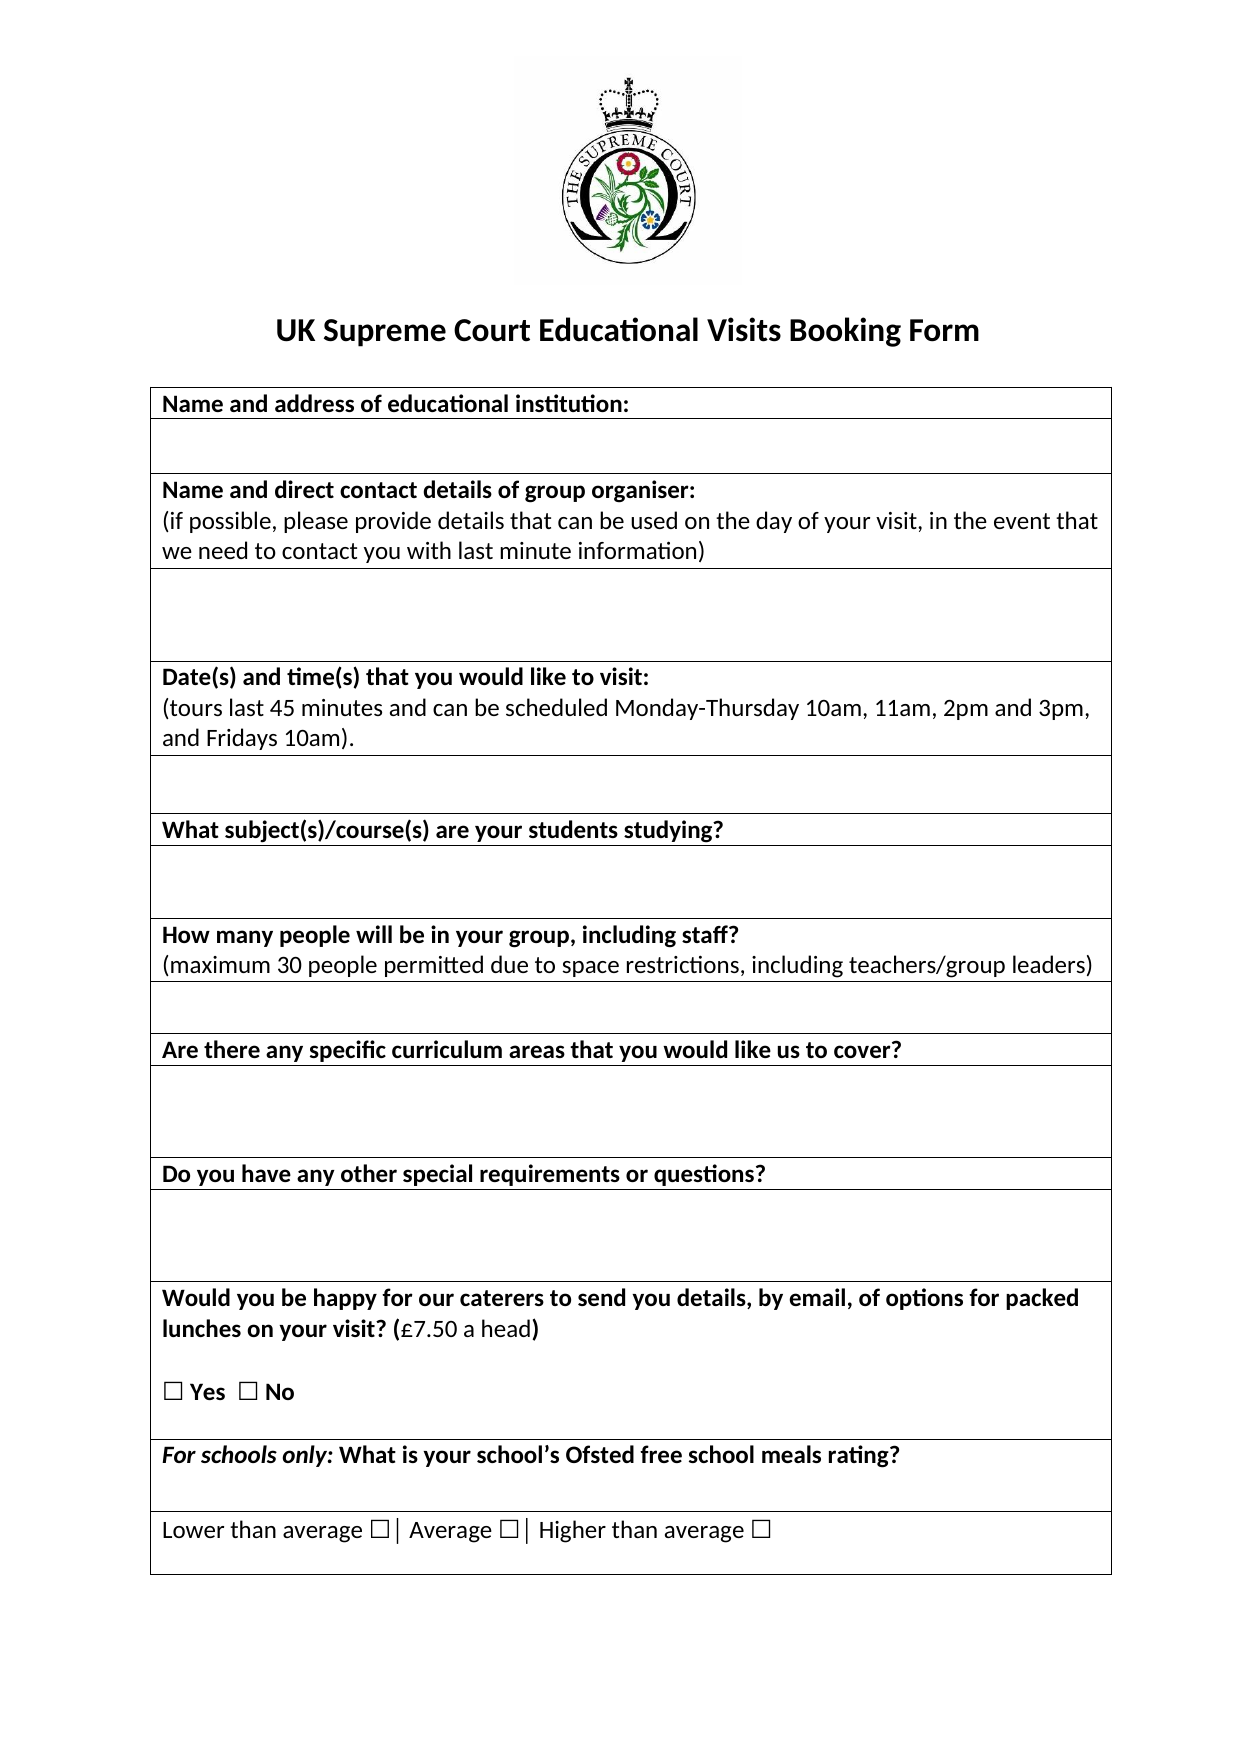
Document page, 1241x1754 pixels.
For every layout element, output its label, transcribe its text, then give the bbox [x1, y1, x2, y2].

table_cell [151, 1512, 1111, 1574]
table_cell Are there any specific curriculum areas that you would like us to cover? [151, 1034, 1111, 1064]
table_cell [151, 569, 1111, 661]
table_cell [151, 419, 1111, 473]
table_cell For schools only: What is your school’s Ofsted free school meals rating? [151, 1440, 1111, 1511]
table_cell How many people will be in your group, including staff? (maximum 30 people permitted due to space restrictions, including teachers/group leaders) [151, 919, 1111, 981]
table_cell [151, 1190, 1111, 1281]
table_cell Do you have any other special requirements or questions? [151, 1158, 1111, 1189]
picture [514, 56, 743, 285]
table_cell What subject(s)/course(s) are your students studying? [151, 814, 1111, 844]
table_cell [151, 846, 1111, 918]
table_cell Date(s) and time(s) that you would like to visit: (tours last 45 minutes and can be scheduled Monday-Thursday 10am, 11am, 2pm and 3pm, and Fridays 10am). [151, 662, 1111, 755]
table_cell [151, 756, 1111, 813]
table_cell Name and direct contact details of group organiser: (if possible, please provide details that can be used on the day of your visit, in the event that we need to contact you with last minute information) [151, 474, 1111, 568]
subtitle UK Supreme Court Educational Visits Booking Form [150, 309, 1106, 350]
table_cell Would you be happy for our caterers to send you details, by email, of options for packed lunches on your visit? (£7.50 a head) Yes No [151, 1282, 1111, 1438]
table_header Name and address of educational institution: [151, 388, 1111, 418]
table_cell [151, 1066, 1111, 1157]
table_cell [151, 982, 1111, 1033]
